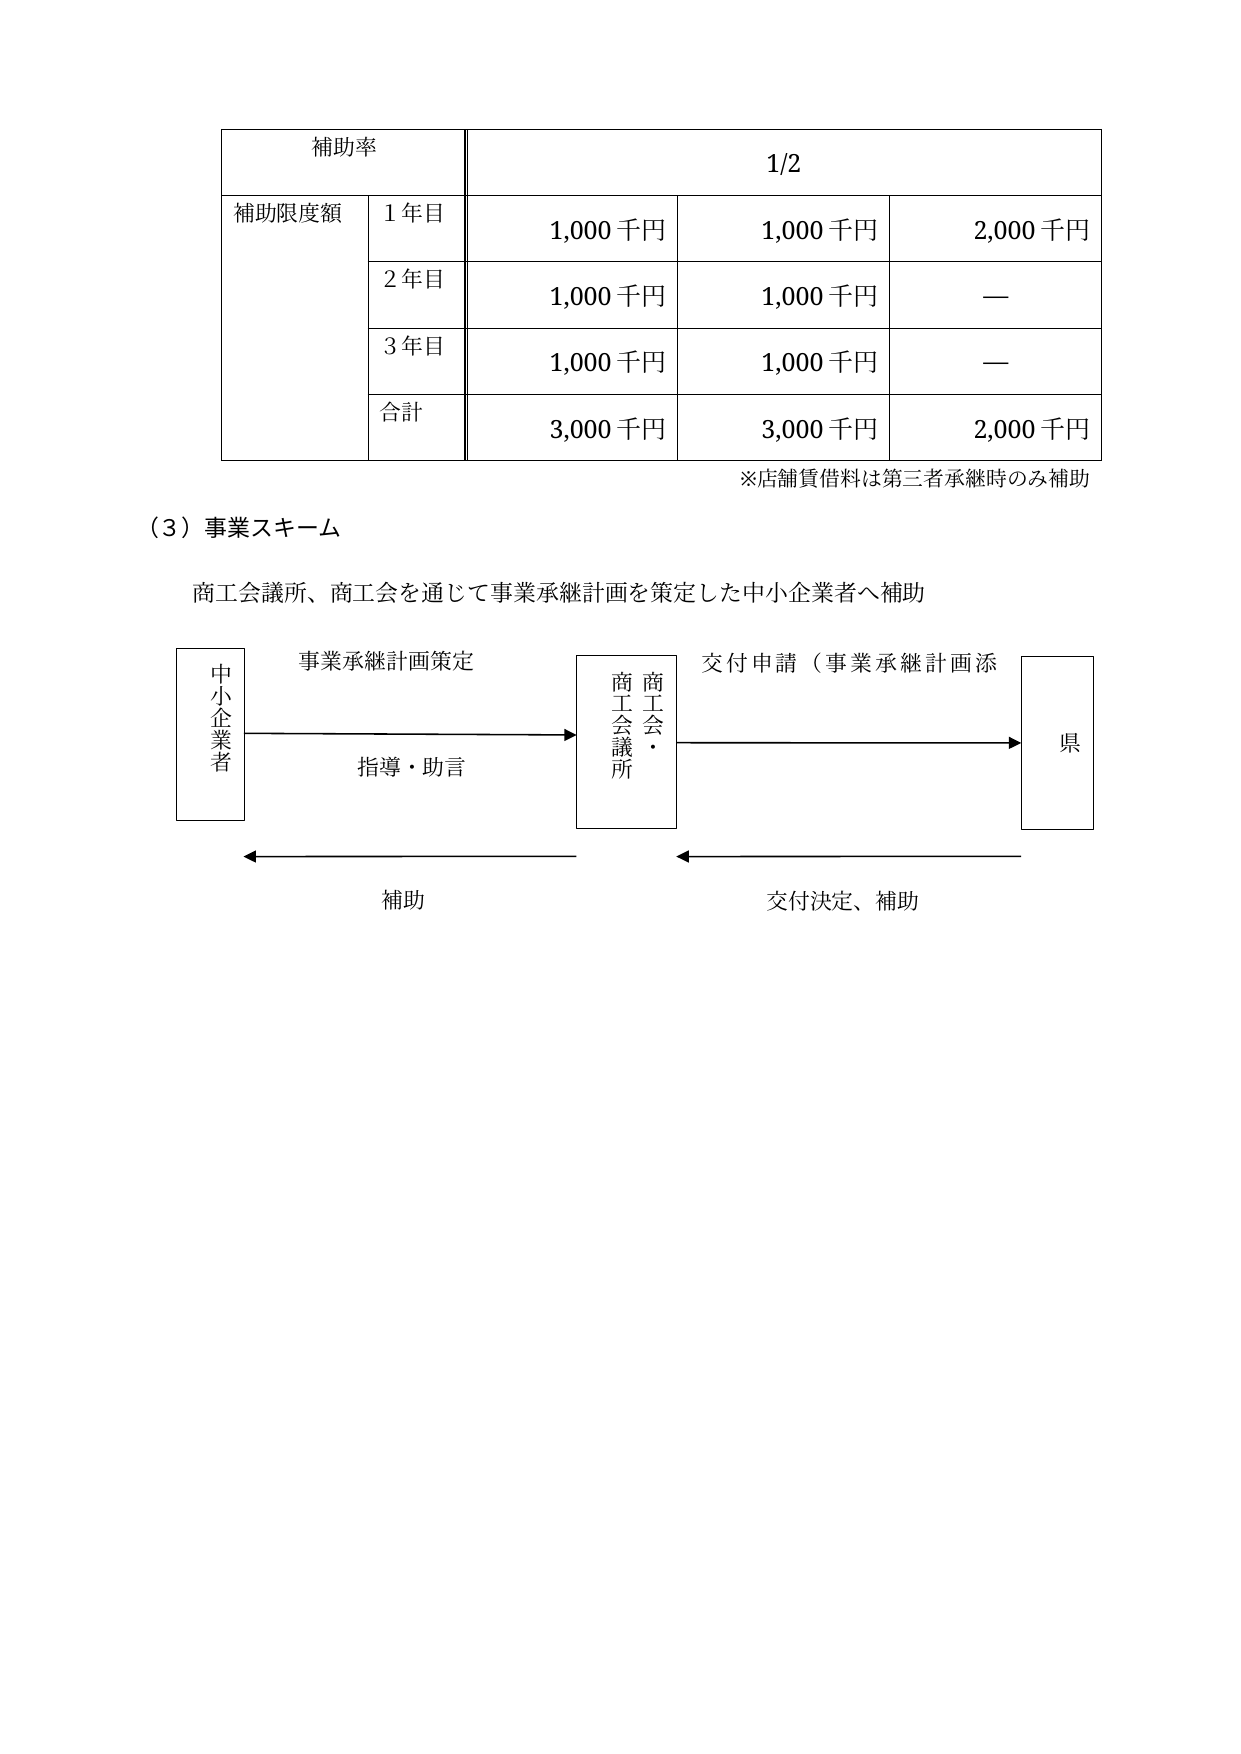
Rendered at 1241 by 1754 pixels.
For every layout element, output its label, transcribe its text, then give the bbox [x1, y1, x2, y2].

table_cell 補助限度額 [222, 196, 368, 460]
table_cell ３年目 [369, 329, 464, 394]
table_cell 1,000千円 [678, 329, 889, 394]
table_cell 補助率 [222, 130, 464, 195]
table_cell 3,000千円 [678, 395, 889, 460]
table_cell 1/2 [468, 130, 1101, 195]
table_cell 合計 [369, 395, 464, 460]
text （３）事業スキーム [136, 493, 1104, 559]
text ※店舗賃借料は第三者承継時のみ補助 [323, 461, 1104, 493]
table_cell 1,000千円 [468, 329, 677, 394]
table_cell 3,000千円 [468, 395, 677, 460]
table_cell ２年目 [369, 262, 464, 327]
table_cell ― [890, 262, 1101, 327]
table_cell ― [890, 329, 1101, 394]
text 商工会議所、商工会を通じて事業承継計画を策定した中小企業者へ補助 [136, 559, 1104, 624]
table_cell １年目 [369, 196, 464, 261]
table_cell 1,000千円 [678, 196, 889, 261]
table_cell 2,000千円 [890, 196, 1101, 261]
table_cell 2,000千円 [890, 395, 1101, 460]
table_cell 1,000千円 [468, 196, 677, 261]
table_cell 1,000千円 [468, 262, 677, 327]
table_cell 1,000千円 [678, 262, 889, 327]
